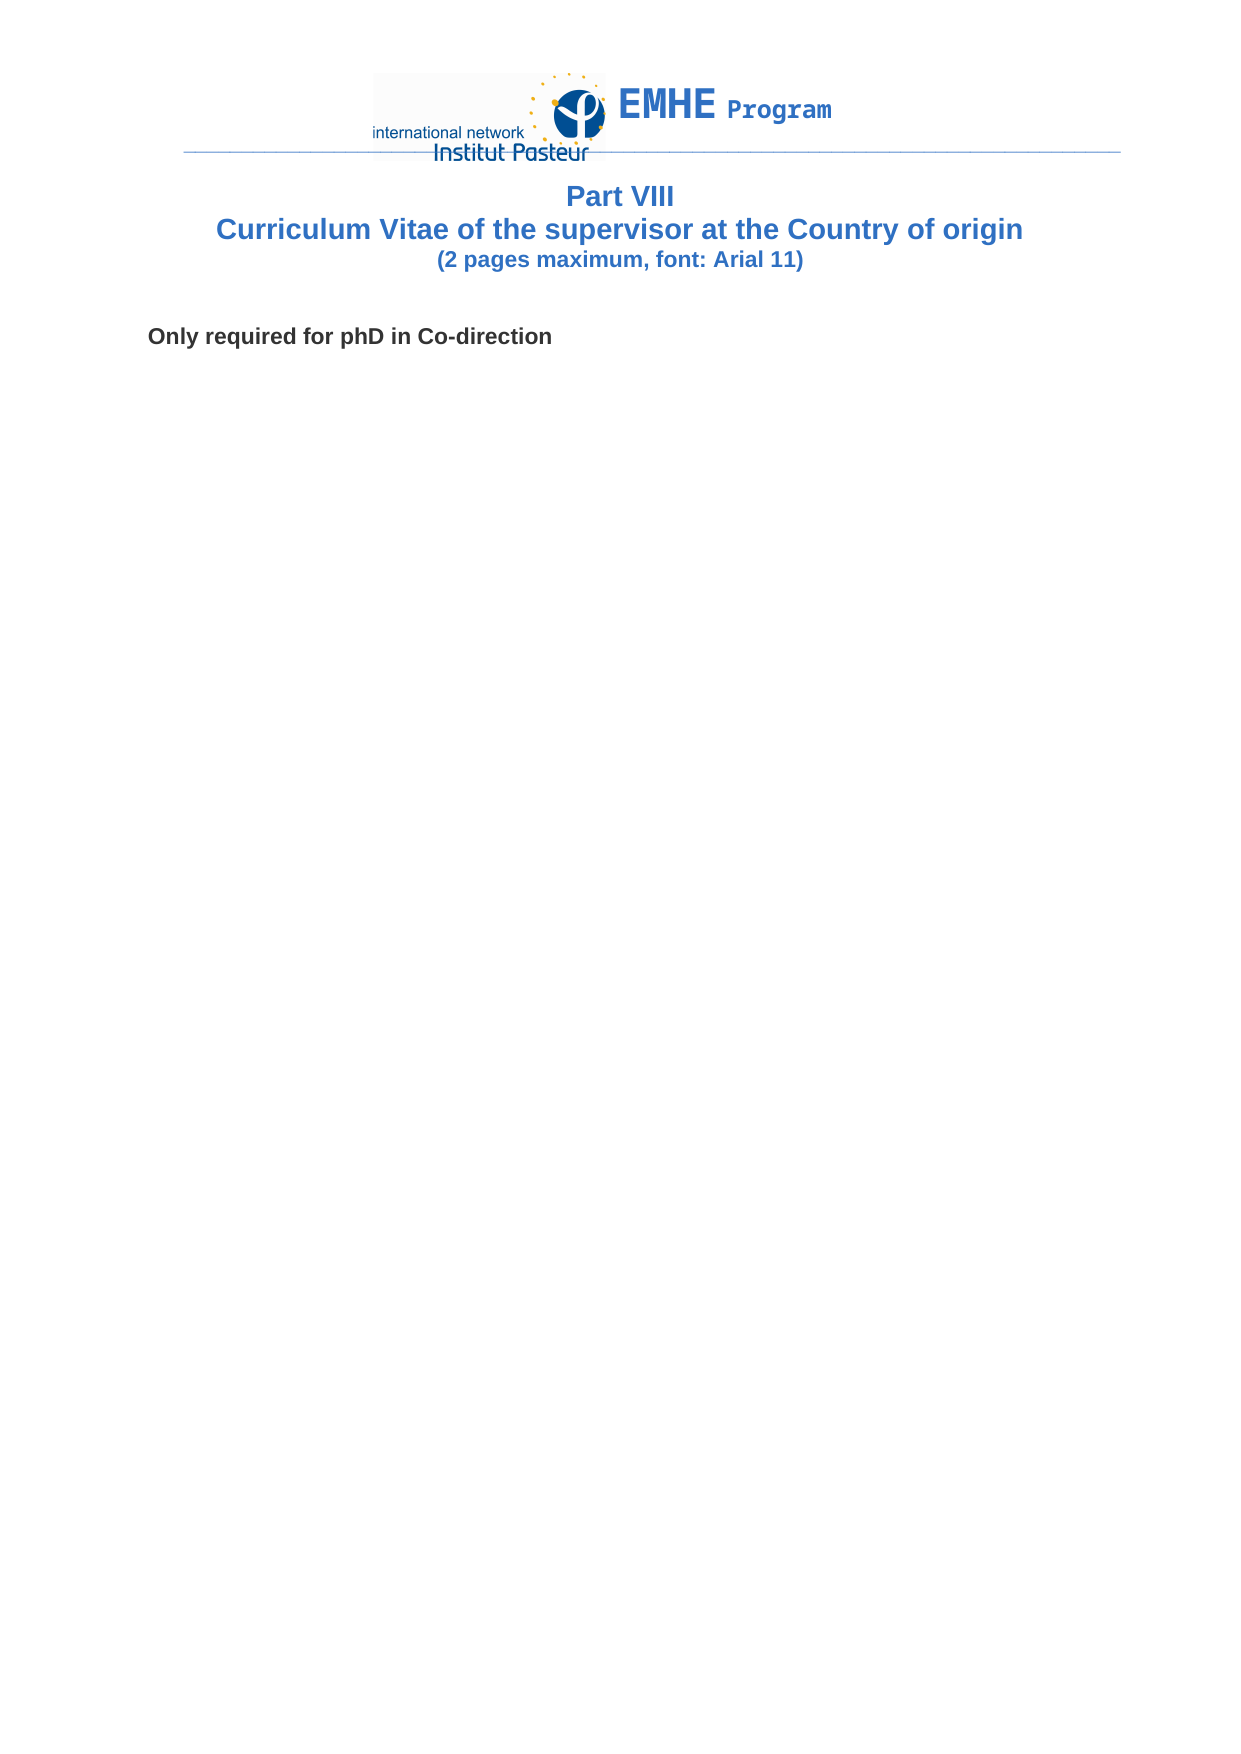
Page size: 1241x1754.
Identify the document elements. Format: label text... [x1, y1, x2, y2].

picture [373, 153, 606, 161]
text Part VIII [148, 179, 1093, 212]
text Only required for phD in Co-direction [148, 323, 1093, 349]
text Curriculum Vitae of the supervisor at the Country of origin [148, 212, 1093, 246]
text (2 pages maximum, font: Arial 11) [148, 246, 1093, 272]
picture [373, 73, 606, 152]
